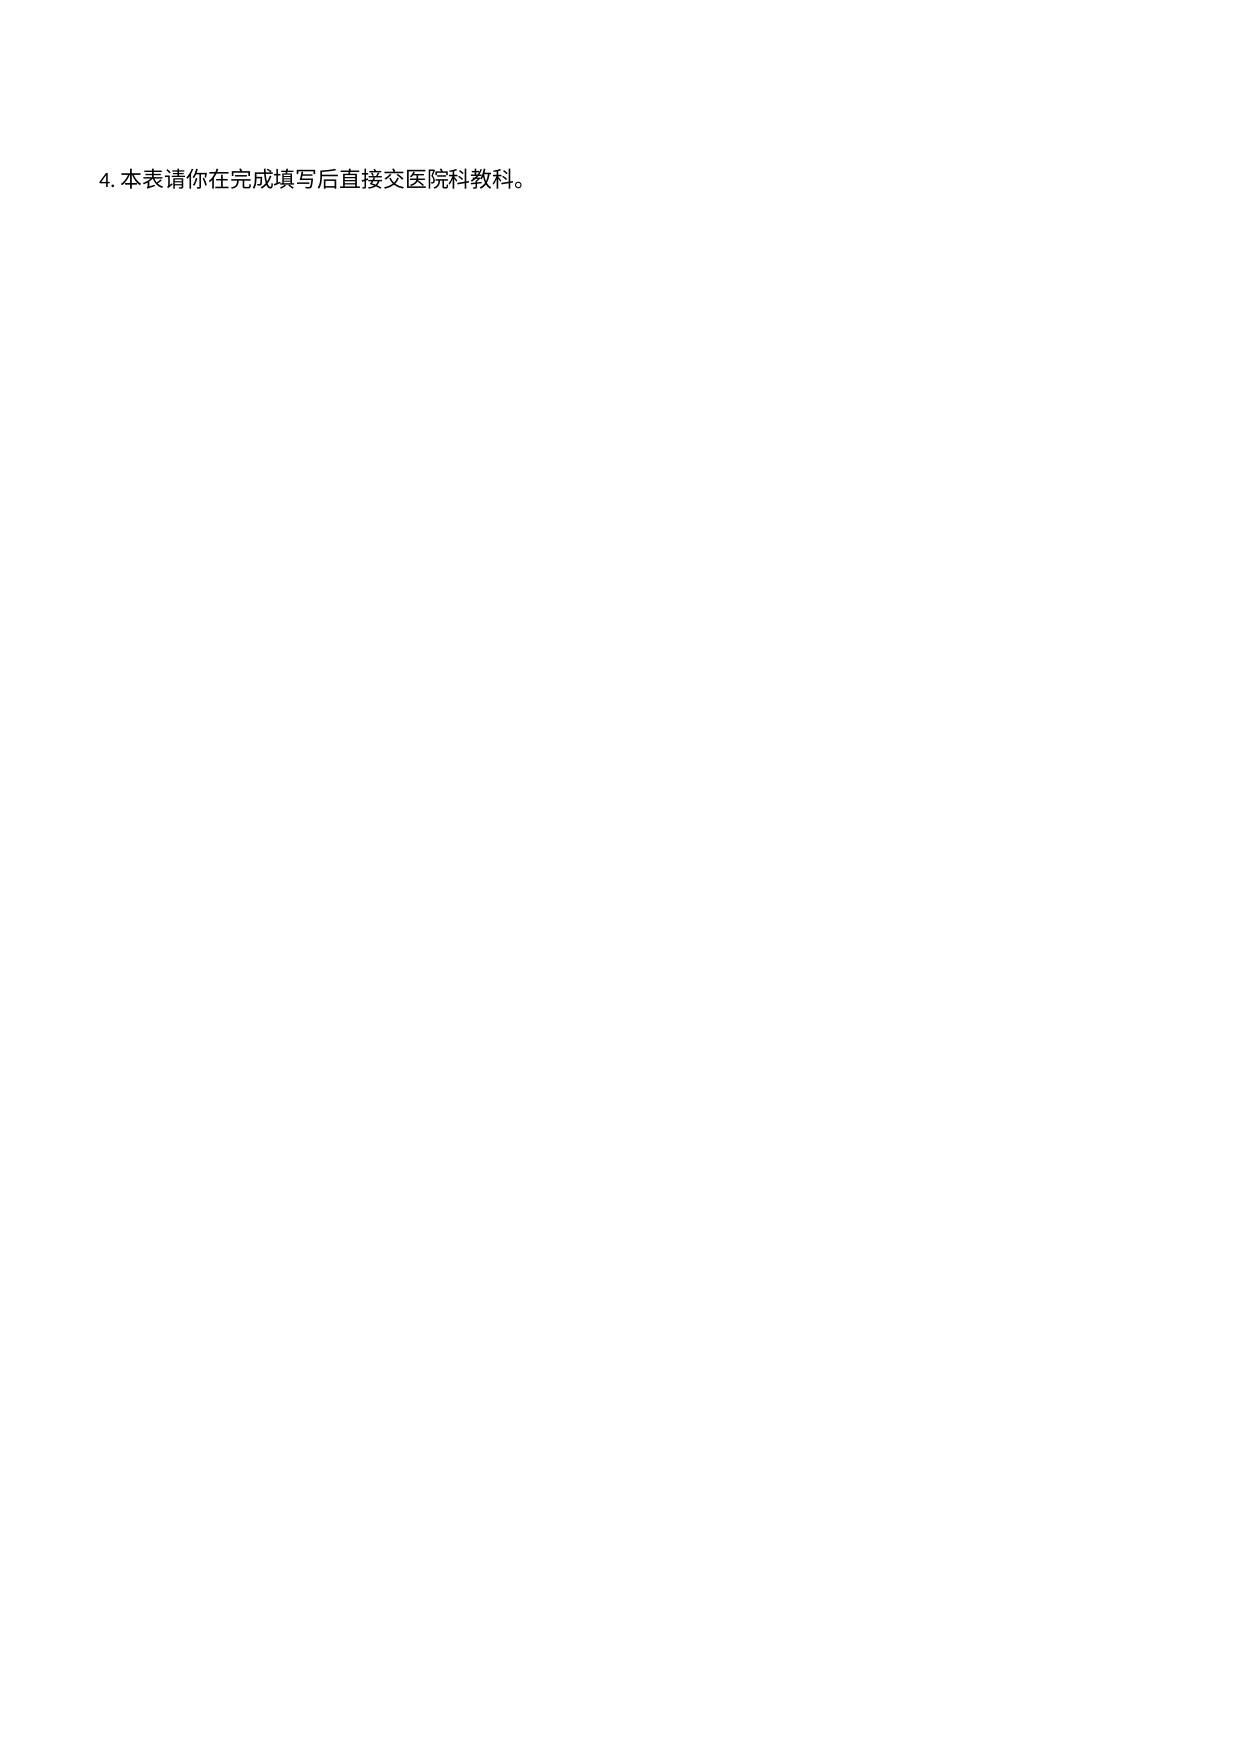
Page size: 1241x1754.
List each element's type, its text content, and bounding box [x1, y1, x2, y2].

text 4. 本表请你在完成填写后直接交医院科教科。 [99, 162, 1162, 194]
